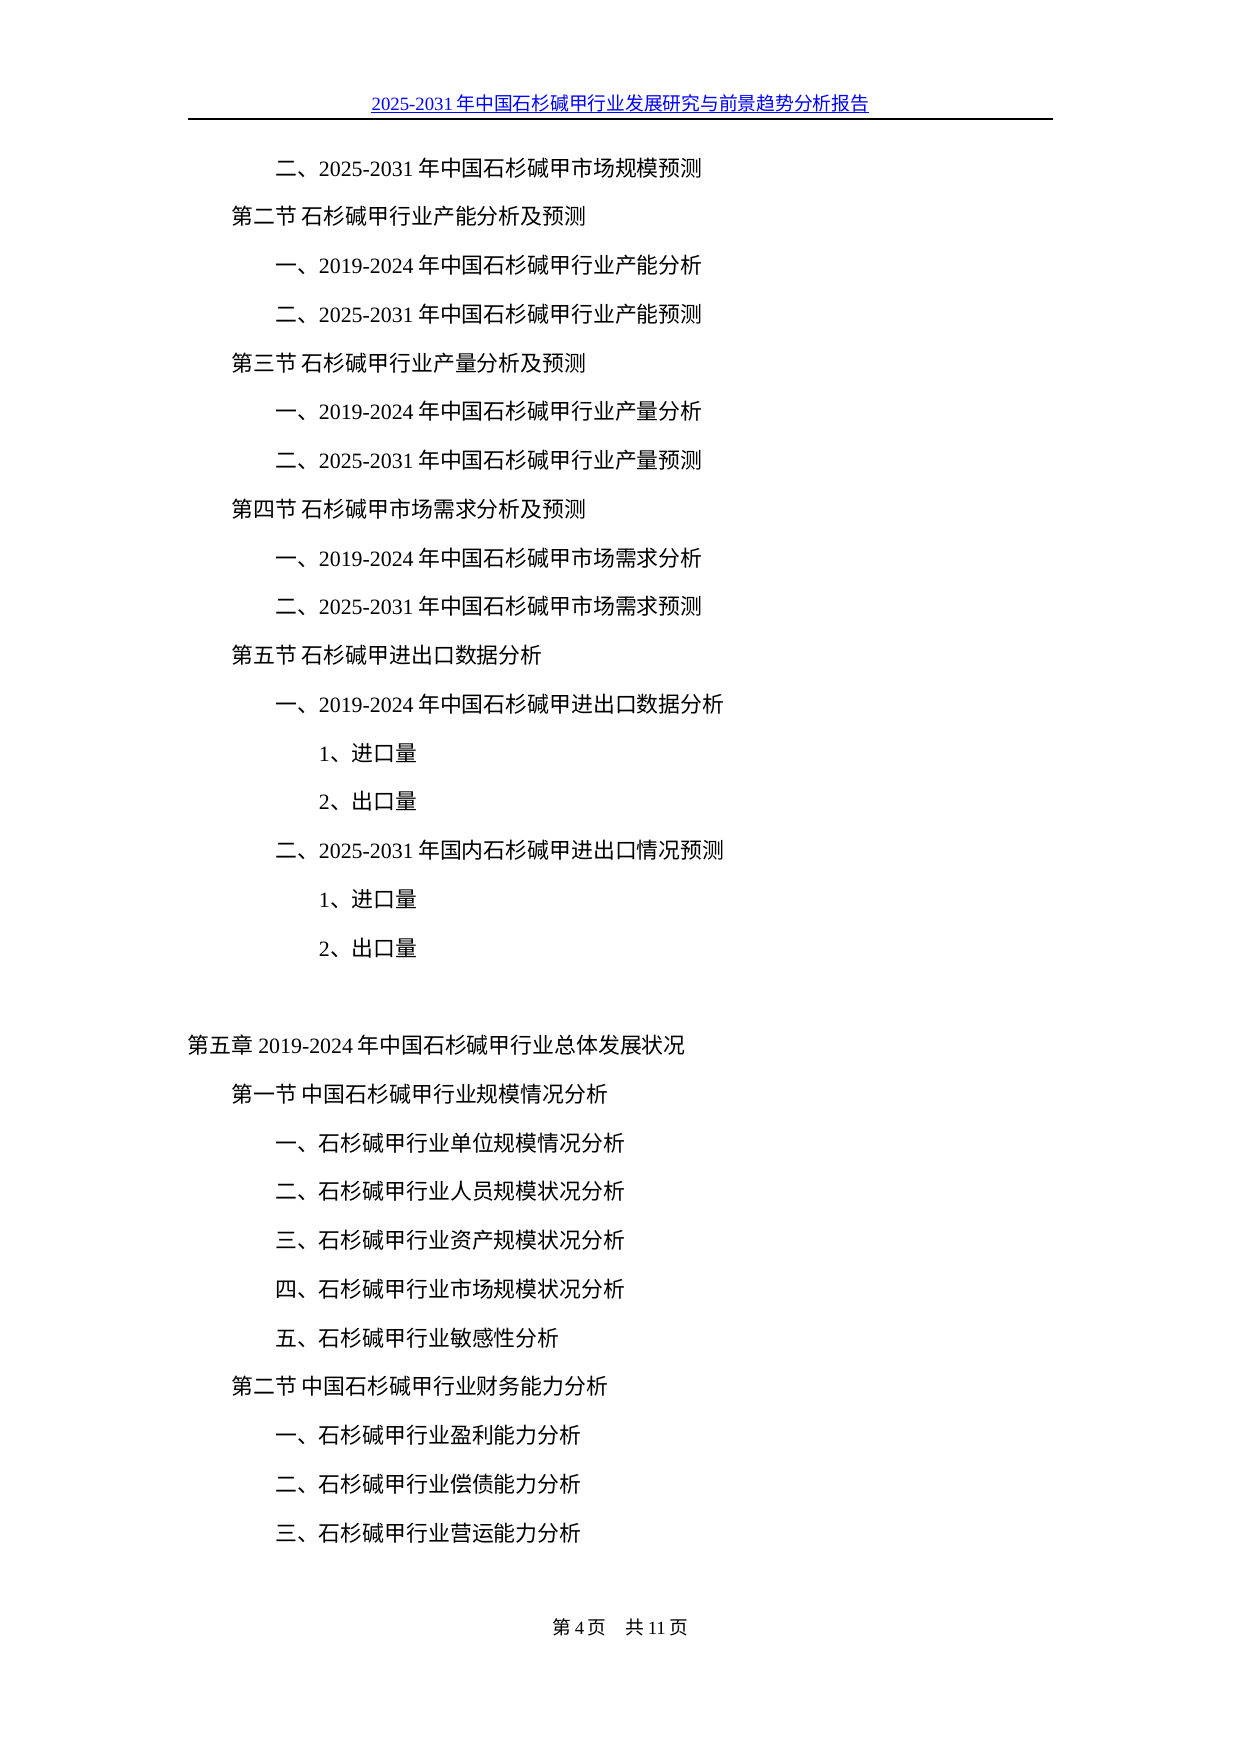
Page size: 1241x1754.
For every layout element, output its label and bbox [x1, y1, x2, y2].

text [187, 150, 1053, 1548]
